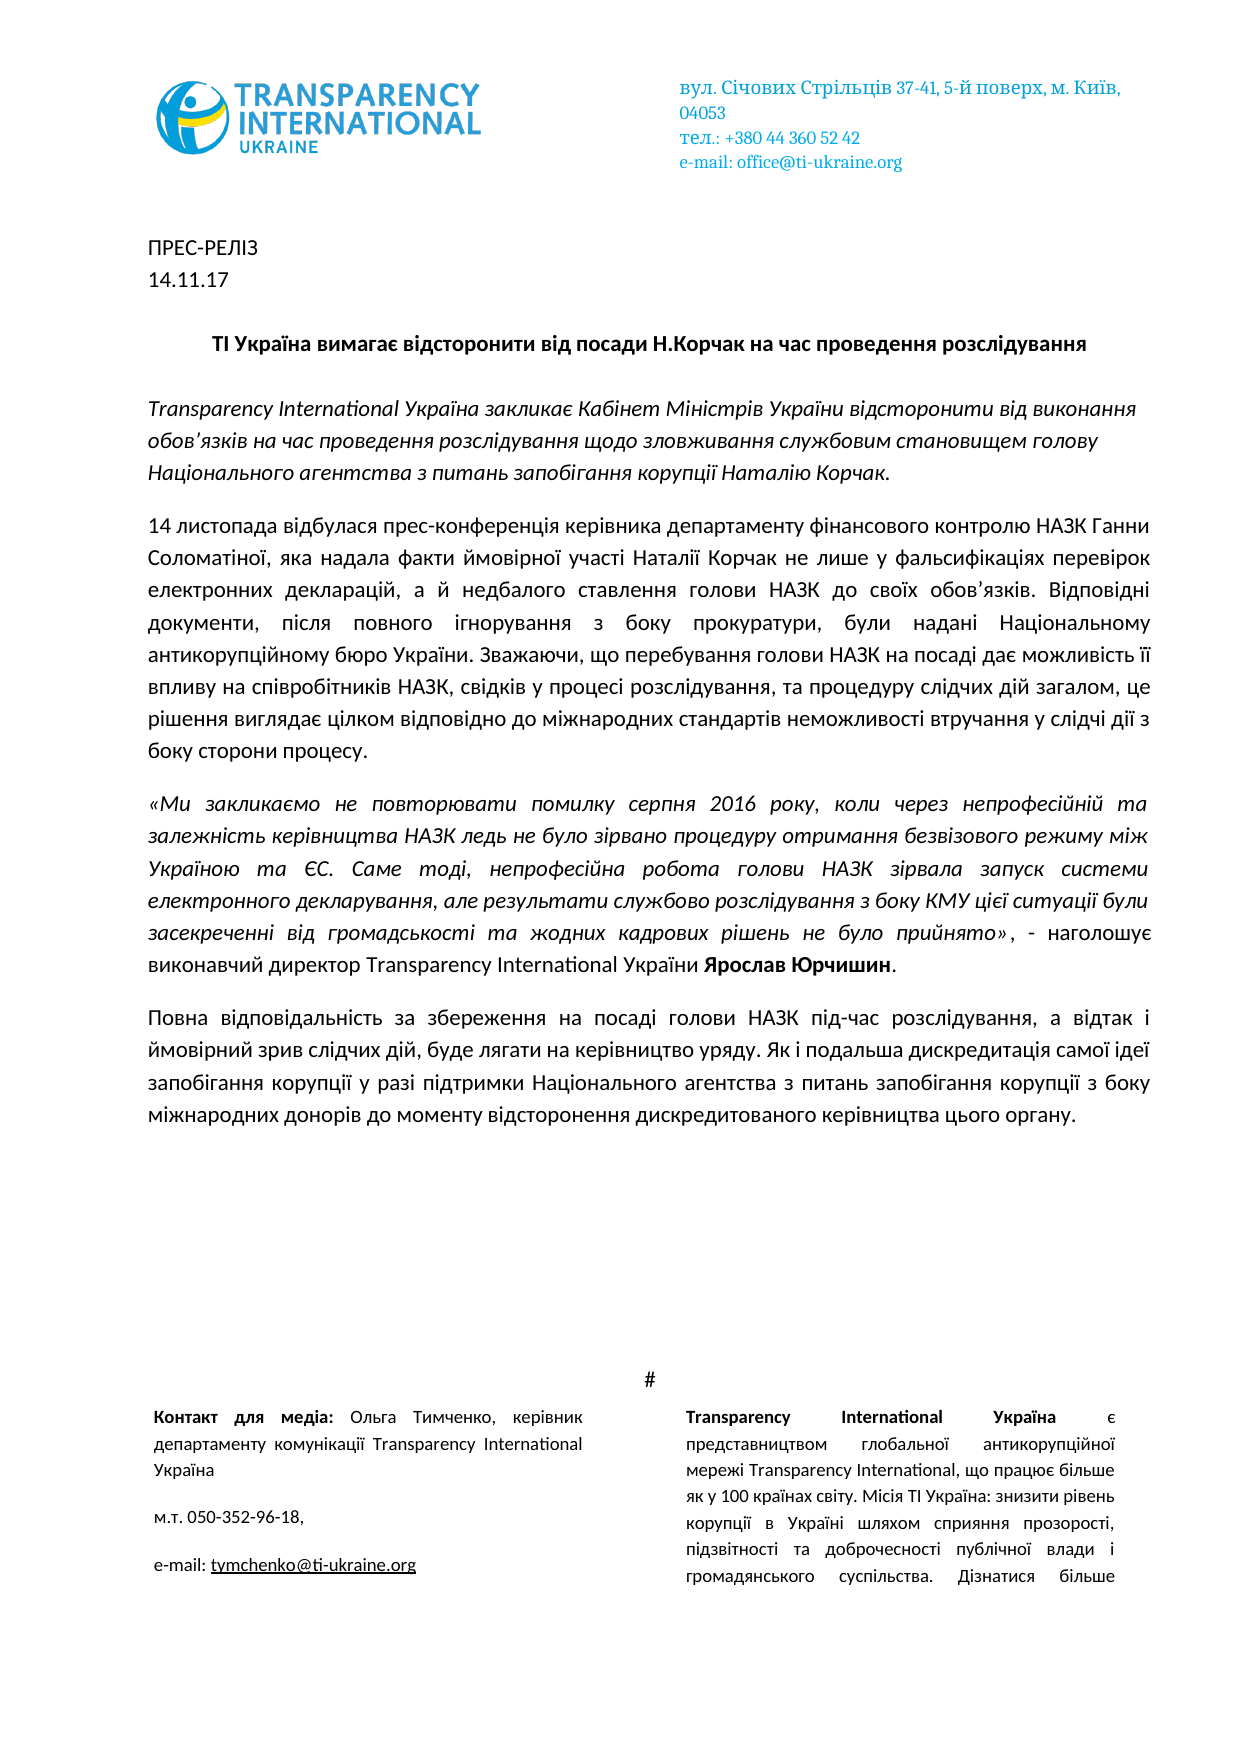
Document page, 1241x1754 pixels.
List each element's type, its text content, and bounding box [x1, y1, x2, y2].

text # [148, 1365, 1152, 1393]
text ПРЕС-РЕЛІЗ [148, 233, 1152, 261]
text «Ми закликаємо не повторювати помилку серпня 2016 року, коли через непрофесійній та залежність керівництва НАЗК ледь не було зірвано процедуру отримання безвізового режиму між Україною та ЄС. Саме тоді, непрофесійна робота голови НАЗК зірвала запуск системи електронного декларування, але результати службово розслідування з боку КМУ цієї ситуації були засекреченні від громадськості та жодних кадрових рішень не було прийнято», - наголошує виконавчий директор Transparency International України Ярослав Юрчишин. [148, 789, 1152, 978]
picture [150, 73, 489, 161]
text 14 листопада відбулася прес-конференція керівника департаменту фінансового контролю НАЗК Ганни Соломатіної, яка надала факти ймовірної участі Наталії Корчак не лише у фальсифікаціях перевірок електронних декларацій, а й недбалого ставлення голови НАЗК до своїх обов’язків. Відповідні документи, після повного ігнорування з боку прокуратури, були надані Національному антикорупційному бюро України. Зважаючи, що перебування голови НАЗК на посаді дає можливість її впливу на співробітників НАЗК, свідків у процесі розслідування, та процедуру слідчих дій загалом, це рішення виглядає цілком відповідно до міжнародних стандартів неможливості втручання у слідчі дії з боку сторони процесу. [148, 511, 1152, 764]
text 14.11.17 [148, 265, 1152, 293]
text Повна відповідальність за збереження на посаді голови НАЗК під-час розслідування, а відтак і ймовірний зрив слідчих дій, буде лягати на керівництво уряду. Як і подальша дискредитація самої ідеї запобігання корупції у разі підтримки Національного агентства з питань запобігання корупції з боку міжнародних донорів до моменту відсторонення дискредитованого керівництва цього органу. [148, 1003, 1152, 1128]
text Transparency International Україна закликає Кабінет Міністрів України відсторонити від виконання обов’язків на час проведення розслідування щодо зловживання службовим становищем голову Національного агентства з питань запобігання корупції Наталію Корчак. [148, 394, 1152, 486]
text ТІ Україна вимагає відсторонити від посади Н.Корчак на час проведення розслідування [148, 329, 1152, 357]
